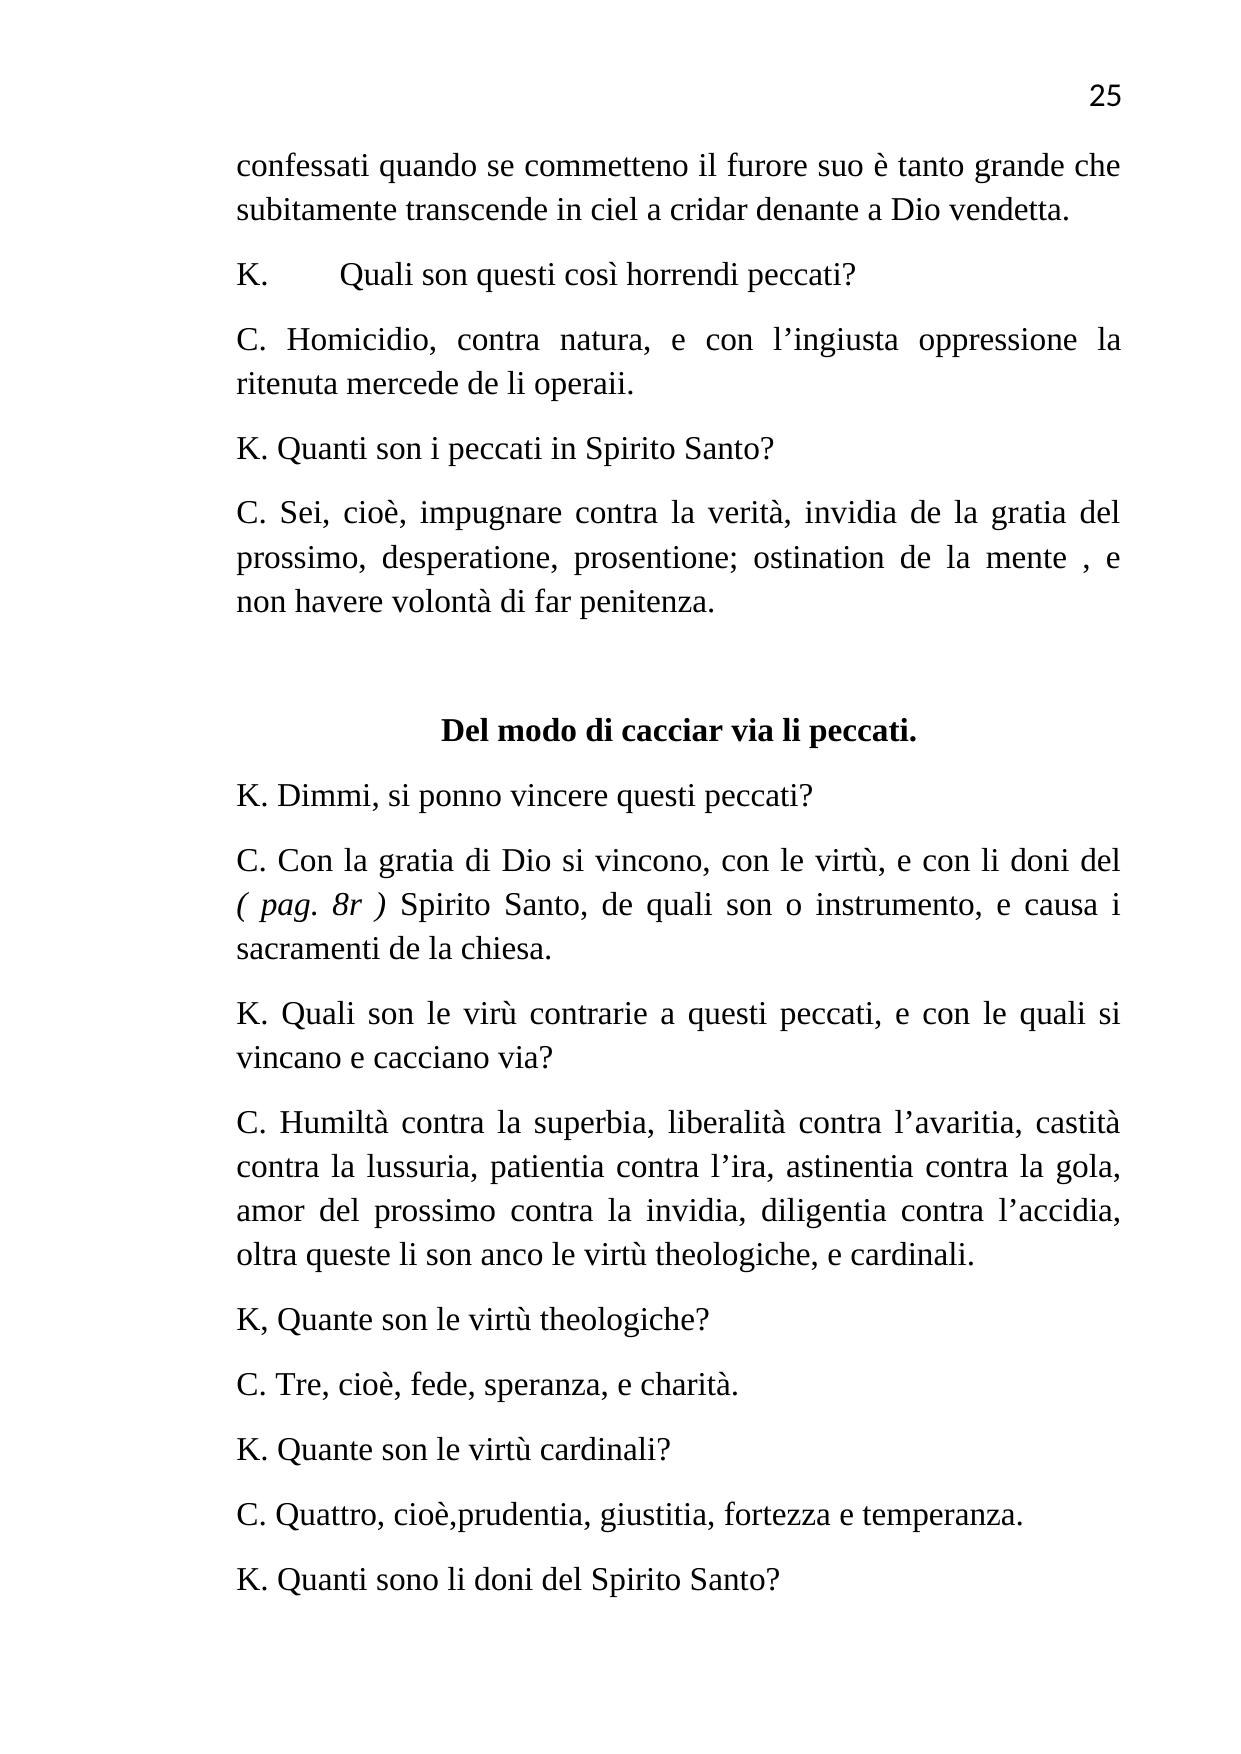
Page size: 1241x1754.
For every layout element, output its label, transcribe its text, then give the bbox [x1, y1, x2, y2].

text C. Sei, cioè, impugnare contra la verità, invidia de la gratia del prossimo, desperatione, prosentione; ostination de la mente , e non havere volontà di far penitenza. [236, 493, 1122, 619]
text C. Quattro, cioè,prudentia, giustitia, fortezza e temperanza. [236, 1494, 1122, 1533]
text C. Humiltà contra la superbia, liberalità contra l’avaritia, castità contra la lussuria, patientia contra l’ira, astinentia contra la gola, amor del prossimo contra la invidia, diligentia contra l’accidia, oltra queste li son anco le virtù theologiche, e cardinali. [236, 1102, 1122, 1273]
text Del modo di cacciar via li peccati. [236, 711, 1122, 749]
text K. Quanti son i peccati in Spirito Santo? [236, 428, 1122, 466]
text K. Quante son le virtù cardinali? [236, 1429, 1122, 1468]
text K. Quali son le virù contrarie a questi peccati, e con le quali si vincano e cacciano via? [236, 993, 1122, 1076]
text K. Quali son questi così horrendi peccati? [236, 254, 1122, 292]
text C. Homicidio, contra natura, e con l’ingiusta oppressione la ritenuta mercede de li operaii. [236, 319, 1122, 401]
text K. Quanti sono li doni del Spirito Santo? [236, 1559, 1122, 1597]
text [236, 145, 1122, 227]
text K. Dimmi, si ponno vincere questi peccati? [236, 776, 1122, 814]
text C. Tre, cioè, fede, speranza, e charità. [236, 1364, 1122, 1403]
text C. Con la gratia di Dio si vincono, con le virtù, e con li doni del ( pag. 8r ) Spirito Santo, de quali son o instrumento, e causa i sacramenti de la chiesa. [236, 841, 1122, 967]
text K, Quante son le virtù theologiche? [236, 1299, 1122, 1338]
